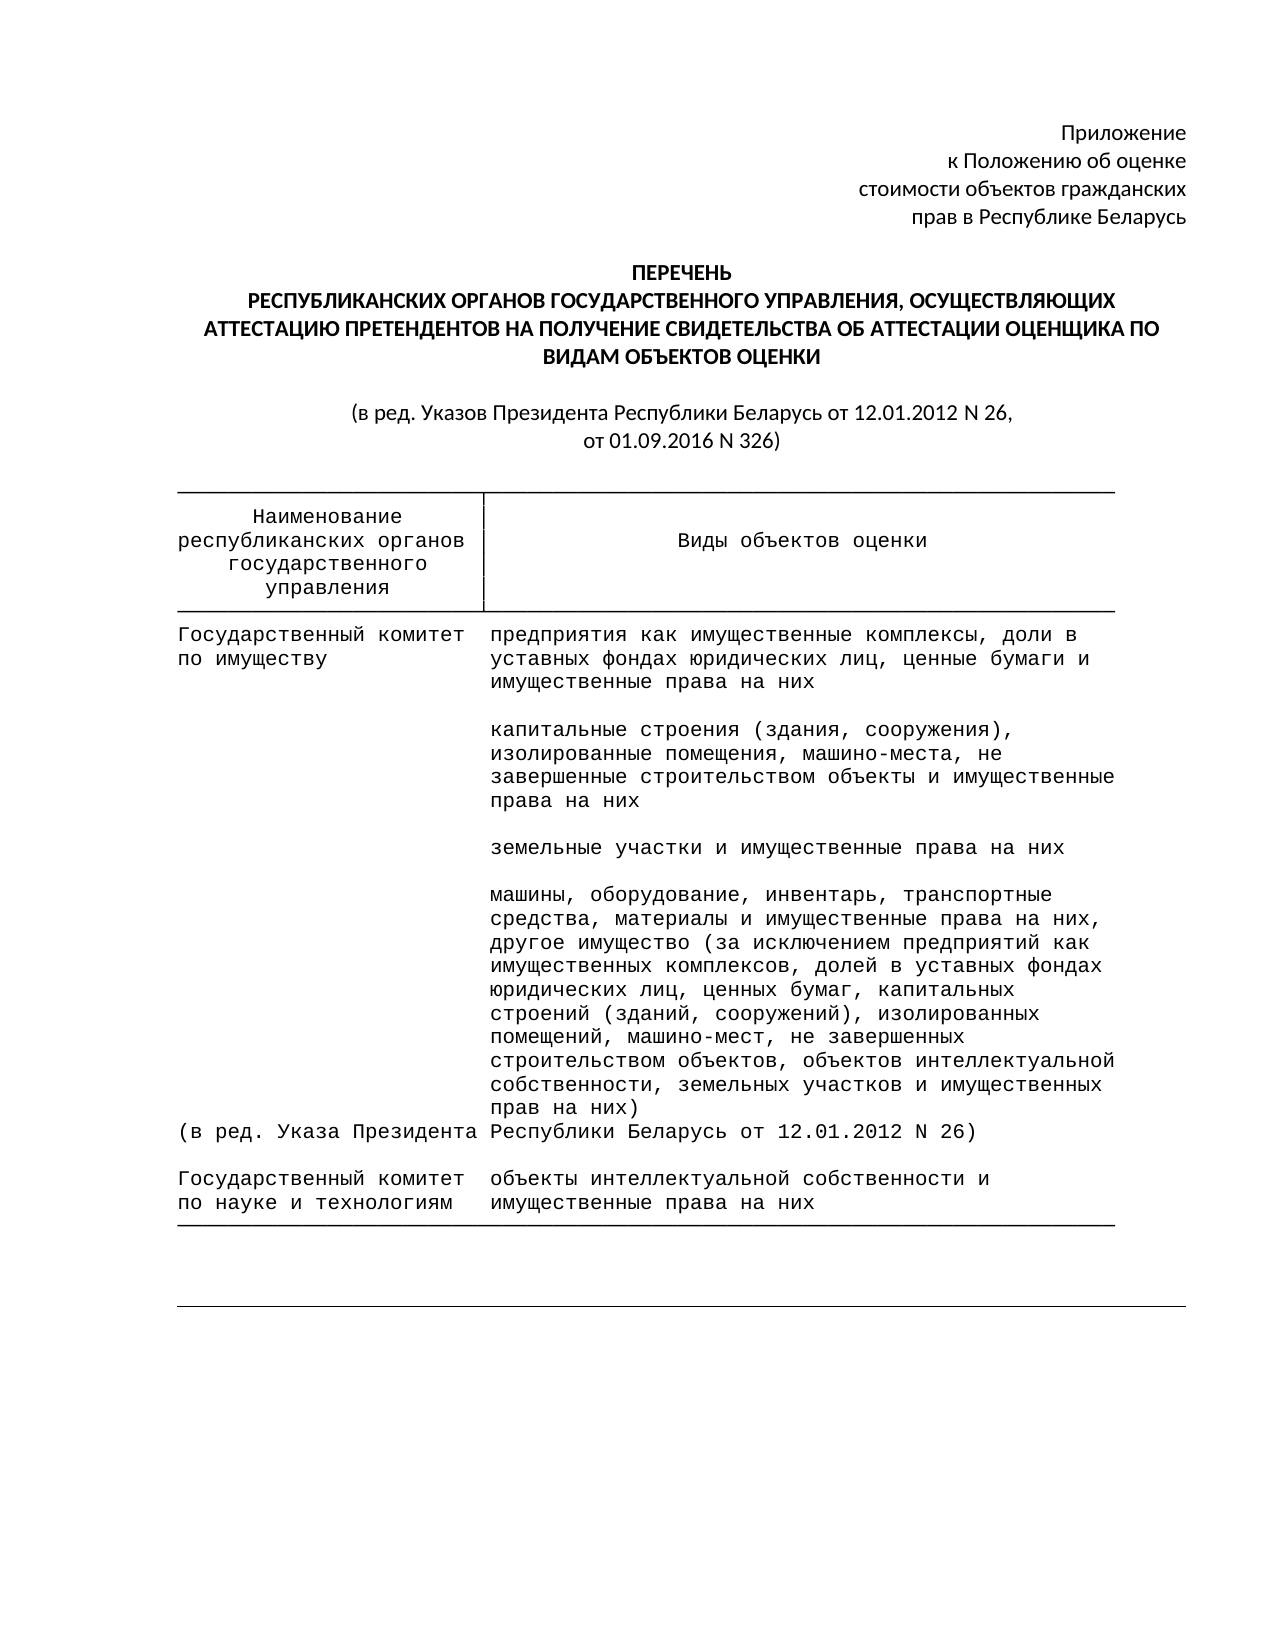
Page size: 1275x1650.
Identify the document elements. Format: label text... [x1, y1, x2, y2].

title РЕСПУБЛИКАНСКИХ ОРГАНОВ ГОСУДАРСТВЕННОГО УПРАВЛЕНИЯ, ОСУЩЕСТВЛЯЮЩИХ АТТЕСТАЦИЮ ПРЕТЕНДЕНТОВ НА ПОЛУЧЕНИЕ СВИДЕТЕЛЬСТВА ОБ АТТЕСТАЦИИ ОЦЕНЩИКА ПО ВИДАМ ОБЪЕКТОВ ОЦЕНКИ [177, 286, 1186, 370]
text Приложение [177, 118, 1186, 146]
text стоимости объектов гражданских [177, 174, 1186, 202]
text прав на них) [177, 1097, 1186, 1121]
text государственного │ [177, 553, 1186, 577]
text Наименование │ [177, 506, 1186, 530]
text (в ред. Указа Президента Республики Беларусь от 12.01.2012 N 26) [177, 1121, 1186, 1144]
text ─────────────────────────────────────────────────────────────────────────── [177, 1215, 1186, 1239]
text республиканских органов │ Виды объектов оценки [177, 530, 483, 553]
text средства, материалы и имущественные права на них, [177, 908, 1186, 932]
text по имуществу уставных фондах юридических лиц, ценные бумаги и [177, 648, 1186, 672]
text управления │ [177, 577, 1186, 601]
text к Положению об оценке [177, 146, 1186, 174]
text (в ред. Указов Президента Республики Беларусь от 12.01.2012 N 26, [177, 398, 1186, 426]
text Государственный комитет объекты интеллектуальной собственности и [177, 1168, 1186, 1192]
text права на них [177, 790, 1186, 813]
text помещений, машино-мест, не завершенных [177, 1026, 1186, 1050]
text строительством объектов, объектов интеллектуальной [177, 1050, 1186, 1073]
text имущественных комплексов, долей в уставных фондах [177, 955, 1186, 979]
text строений (зданий, сооружений), изолированных [177, 1003, 1186, 1026]
text ────────────────────────┴────────────────────────────────────────────────── [177, 601, 1186, 624]
text завершенные строительством объекты и имущественные [177, 766, 1186, 790]
text республиканских органов │ Виды объектов оценки [484, 530, 1186, 553]
text ────────────────────────┬────────────────────────────────────────────────── [177, 482, 1186, 506]
text капитальные строения (здания, сооружения), [177, 719, 1186, 742]
text земельные участки и имущественные права на них [177, 837, 1186, 861]
text собственности, земельных участков и имущественных [177, 1073, 1186, 1097]
text другое имущество (за исключением предприятий как [177, 932, 1186, 955]
text по науке и технологиям имущественные права на них [177, 1192, 1186, 1215]
text прав в Республике Беларусь [177, 202, 1186, 230]
text имущественные права на них [177, 672, 1186, 695]
text изолированные помещения, машино-места, не [177, 742, 1186, 766]
title ПЕРЕЧЕНЬ [177, 258, 1186, 286]
text юридических лиц, ценных бумаг, капитальных [177, 979, 1186, 1003]
text машины, оборудование, инвентарь, транспортные [177, 884, 1186, 908]
text Государственный комитет предприятия как имущественные комплексы, доли в [177, 624, 1186, 648]
text от 01.09.2016 N 326) [177, 426, 1186, 454]
